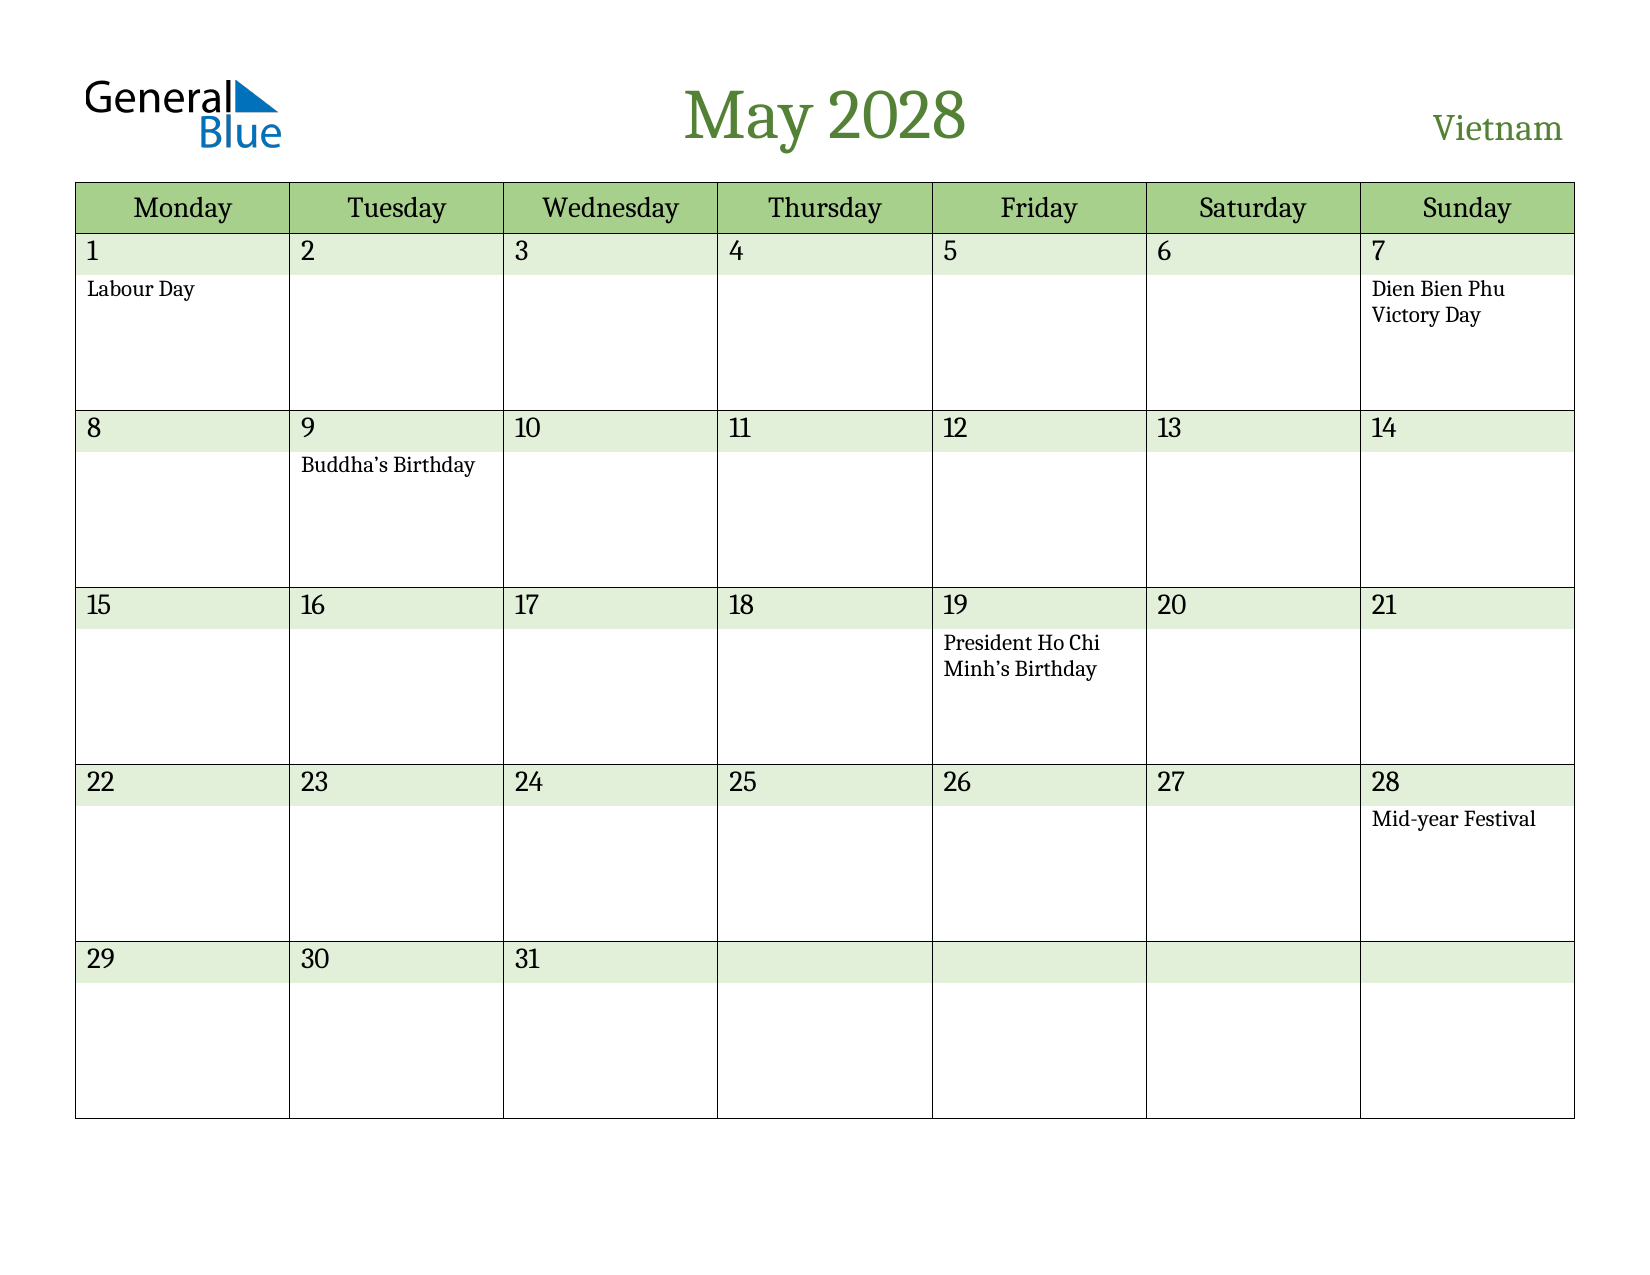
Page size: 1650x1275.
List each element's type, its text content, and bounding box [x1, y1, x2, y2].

table_cell Saturday [1147, 183, 1360, 233]
table_header May 2028 [504, 75, 1146, 182]
table_cell [290, 629, 503, 764]
table_cell 30 [290, 942, 503, 983]
table_cell [718, 629, 932, 764]
table_header [76, 75, 503, 182]
table_cell 7 [1361, 234, 1574, 275]
table_cell 28 [1361, 765, 1574, 806]
table_cell 4 [718, 234, 932, 275]
table_cell 20 [1147, 588, 1360, 629]
table_cell 6 [1147, 234, 1360, 275]
table_cell [290, 983, 503, 1118]
table_cell 26 [933, 765, 1146, 806]
table_cell Sunday [1361, 183, 1574, 233]
table_cell [1361, 629, 1574, 764]
table_cell 10 [504, 411, 717, 452]
table_cell [718, 942, 932, 983]
table_cell [504, 806, 717, 941]
table_cell 24 [504, 765, 717, 806]
table_cell [718, 452, 932, 587]
table_cell [1147, 275, 1360, 410]
table_cell Labour Day [76, 275, 289, 410]
table_cell [76, 983, 289, 1118]
table_cell [718, 275, 932, 410]
table_cell Monday [76, 183, 289, 233]
table_cell [504, 452, 717, 587]
table_cell Dien Bien Phu Victory Day [1361, 275, 1574, 410]
table_cell [718, 806, 932, 941]
table_cell [1147, 452, 1360, 587]
table_cell Wednesday [504, 183, 717, 233]
table_cell [1361, 983, 1574, 1118]
table_cell [504, 629, 717, 764]
table_cell Buddha’s Birthday [290, 452, 503, 587]
table_cell [933, 983, 1146, 1118]
table_cell 19 [933, 588, 1146, 629]
table_cell 1 [76, 234, 289, 275]
table_cell [1147, 629, 1360, 764]
table_cell 18 [718, 588, 932, 629]
table_cell [1147, 942, 1360, 983]
table_cell 8 [76, 411, 289, 452]
table_cell [504, 275, 717, 410]
table_cell [933, 806, 1146, 941]
table_cell 11 [718, 411, 932, 452]
table_cell 2 [290, 234, 503, 275]
table_cell 3 [504, 234, 717, 275]
table_cell [1361, 942, 1574, 983]
table_cell [76, 629, 289, 764]
table_cell President Ho Chi Minh’s Birthday [933, 629, 1146, 764]
table_cell [1361, 452, 1574, 587]
table_cell [504, 983, 717, 1118]
table_cell [933, 275, 1146, 410]
table_header Vietnam [1146, 75, 1574, 182]
table_cell 25 [718, 765, 932, 806]
table_cell 5 [933, 234, 1146, 275]
table_cell 31 [504, 942, 717, 983]
table_cell [933, 452, 1146, 587]
table_cell 15 [76, 588, 289, 629]
table_cell 13 [1147, 411, 1360, 452]
table_cell 22 [76, 765, 289, 806]
table_cell [290, 806, 503, 941]
table_cell [76, 452, 289, 587]
table_cell [933, 942, 1146, 983]
table_cell [76, 806, 289, 941]
table_cell 21 [1361, 588, 1574, 629]
table_cell Tuesday [290, 183, 503, 233]
table_cell Thursday [718, 183, 932, 233]
table_cell 29 [76, 942, 289, 983]
table_cell 9 [290, 411, 503, 452]
table_cell Mid-year Festival [1361, 806, 1574, 941]
table_cell [290, 275, 503, 410]
table_cell [718, 983, 932, 1118]
table_cell 16 [290, 588, 503, 629]
table_cell [1147, 806, 1360, 941]
table_cell 17 [504, 588, 717, 629]
table_cell 12 [933, 411, 1146, 452]
table_cell 14 [1361, 411, 1574, 452]
table_cell Friday [933, 183, 1146, 233]
table_cell 23 [290, 765, 503, 806]
picture [86, 80, 281, 148]
table_cell [1147, 983, 1360, 1118]
table_cell 27 [1147, 765, 1360, 806]
